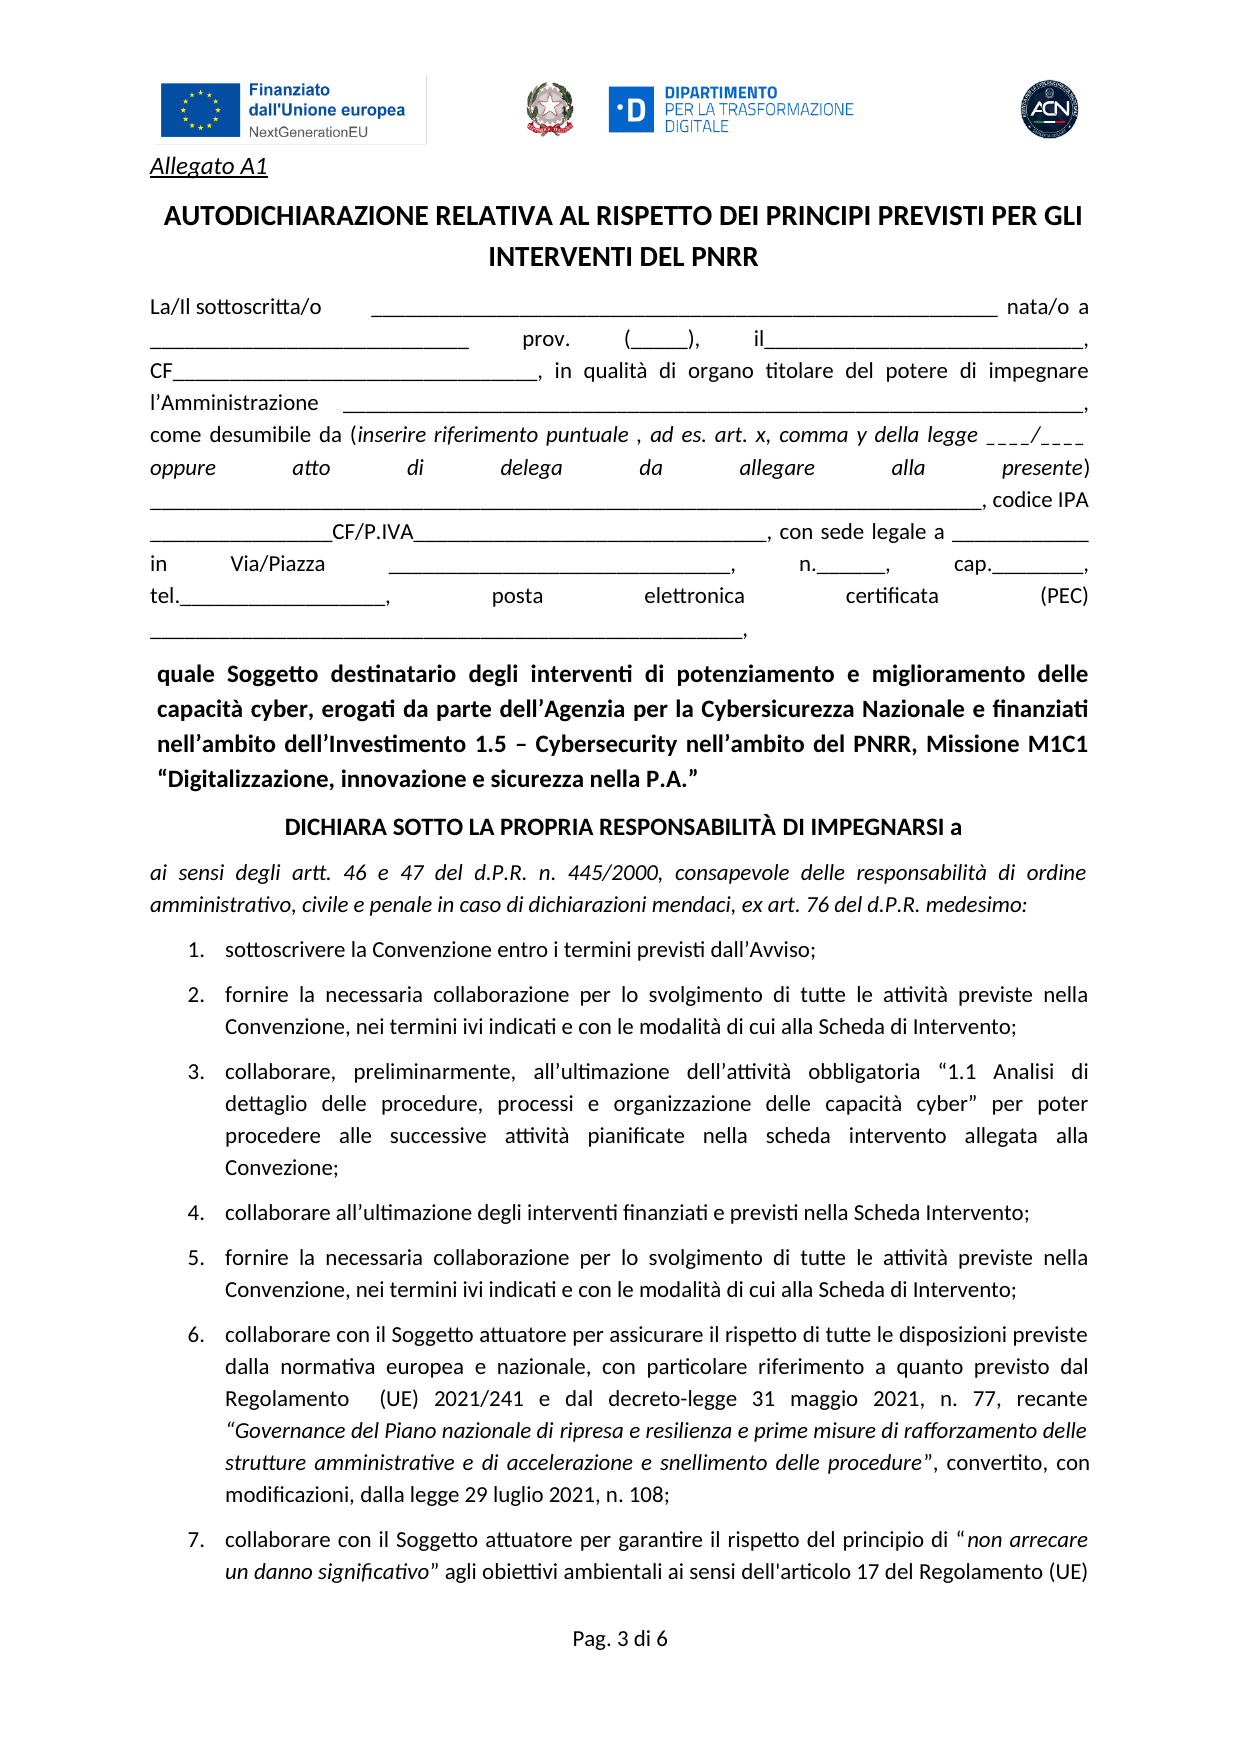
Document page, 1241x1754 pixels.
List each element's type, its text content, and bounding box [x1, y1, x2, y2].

text quale Soggetto destinatario degli interventi di potenziamento e miglioramento delle capacità cyber, erogati da parte dell’Agenzia per la Cybersicurezza Nazionale e finanziati nell’ambito dell’Investimento 1.5 – Cybersecurity nell’ambito del PNRR, Missione M1C1 “Digitalizzazione, innovazione e sicurezza nella P.A.” [157, 658, 1090, 794]
list collaborare, preliminarmente, all’ultimazione dell’attività obbligatoria “1.1 Analisi di dettaglio delle procedure, processi e organizzazione delle capacità cyber” per poter procedere alle successive attività pianificate nella scheda intervento allegata alla Convezione; [187, 1057, 1090, 1181]
list collaborare con il Soggetto attuatore per assicurare il rispetto di tutte le disposizioni previste dalla normativa europea e nazionale, con particolare riferimento a quanto previsto dal Regolamento (UE) 2021/241 e dal decreto-legge 31 maggio 2021, n. 77, recante “Governance del Piano nazionale di ripresa e resilienza e prime misure di rafforzamento delle strutture amministrative e di accelerazione e snellimento delle procedure”, convertito, con modificazioni, dalla legge 29 luglio 2021, n. 108; [187, 1320, 1090, 1509]
list sottoscrivere la Convenzione entro i termini previsti dall’Avviso; [187, 935, 1090, 963]
text AUTODICHIARAZIONE RELATIVA AL RISPETTO DEI PRINCIPI PREVISTI PER GLI INTERVENTI DEL PNRR [157, 197, 1090, 274]
list fornire la necessaria collaborazione per lo svolgimento di tutte le attività previste nella Convenzione, nei termini ivi indicati e con le modalità di cui alla Scheda di Intervento; [187, 1243, 1090, 1303]
list fornire la necessaria collaborazione per lo svolgimento di tutte le attività previste nella Convenzione, nei termini ivi indicati e con le modalità di cui alla Scheda di Intervento; [187, 980, 1090, 1040]
picture [150, 73, 1091, 145]
list collaborare all’ultimazione degli interventi finanziati e previsti nella Scheda Intervento; [187, 1198, 1090, 1226]
text Allegato A1 [150, 150, 1090, 181]
text ai sensi degli artt. 46 e 47 del d.P.R. n. 445/2000, consapevole delle responsabilità di ordine amministrativo, civile e penale in caso di dichiarazioni mendaci, ex art. 76 del d.P.R. medesimo: [150, 858, 1090, 919]
text La/Il sottoscritta/o _______________________________________________________ nata/o a ____________________________ prov. (_____), il____________________________, CF________________________________, in qualità di organo titolare del potere di impegnare l’Amministrazione _________________________________________________________________, come desumibile da (inserire riferimento puntuale , ad es. art. x, comma y della legge ____/____ oppure atto di delega da allegare alla presente) _________________________________________________________________________, codice IPA ________________CF/P.IVA_______________________________, con sede legale a ____________ in Via/Piazza ______________________________, n.______, cap.________, tel.__________________, posta elettronica certificata (PEC) ____________________________________________________, [150, 292, 1090, 642]
text DICHIARA SOTTO LA PROPRIA RESPONSABILITÀ DI IMPEGNARSI a [157, 811, 1090, 841]
